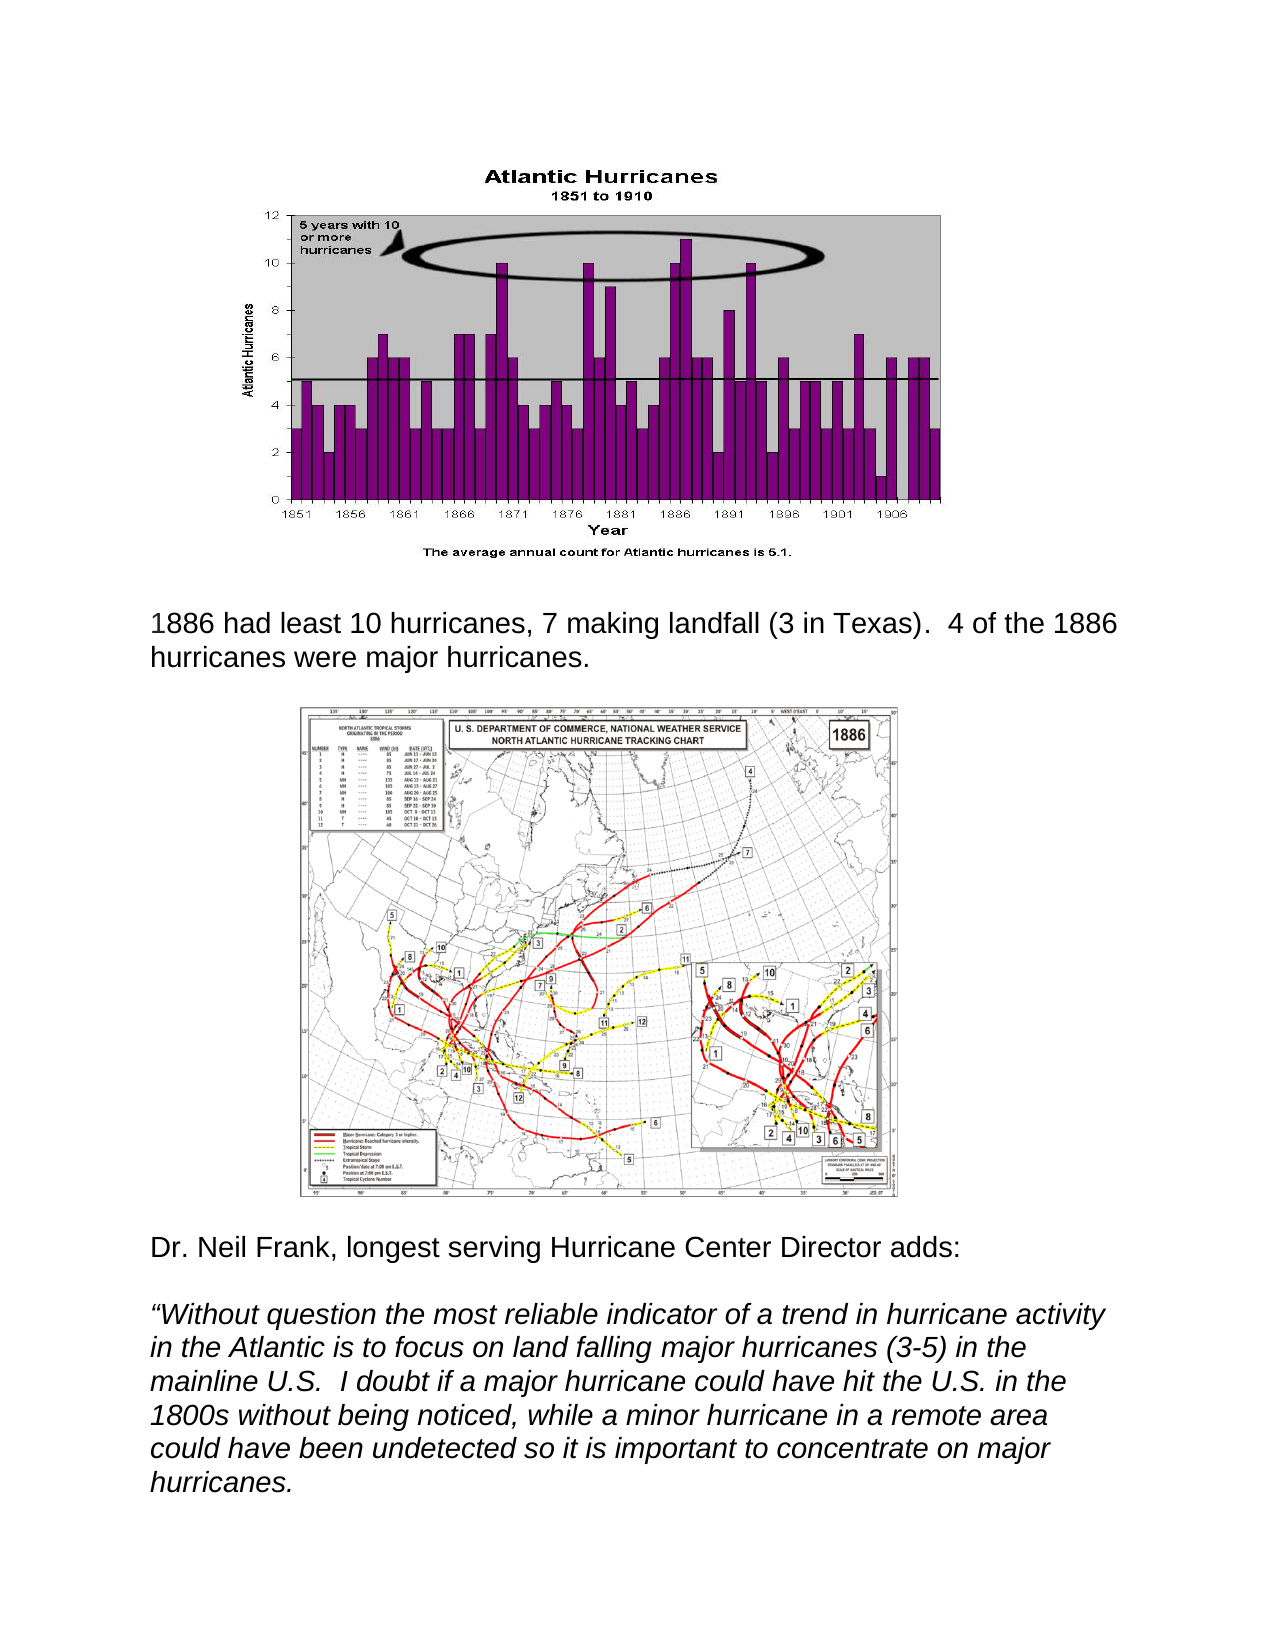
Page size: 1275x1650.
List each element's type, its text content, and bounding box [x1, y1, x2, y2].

text 1886 had least 10 hurricanes, 7 making landfall (3 in Texas). 4 of the 1886 hurricanes were major hurricanes. [150, 606, 1125, 673]
text “Without question the most reliable indicator of a trend in hurricane activity in the Atlantic is to focus on land falling major hurricanes (3-5) in the mainline U.S. I doubt if a major hurricane could have hit the U.S. in the 1800s without being noticed, while a minor hurricane in a remote area could have been undetected so it is important to concentrate on major hurricanes. [150, 1263, 1125, 1498]
text Dr. Neil Frank, longest serving Hurricane Center Director adds: [150, 1230, 1125, 1263]
picture [225, 150, 1031, 573]
picture [300, 707, 898, 1197]
